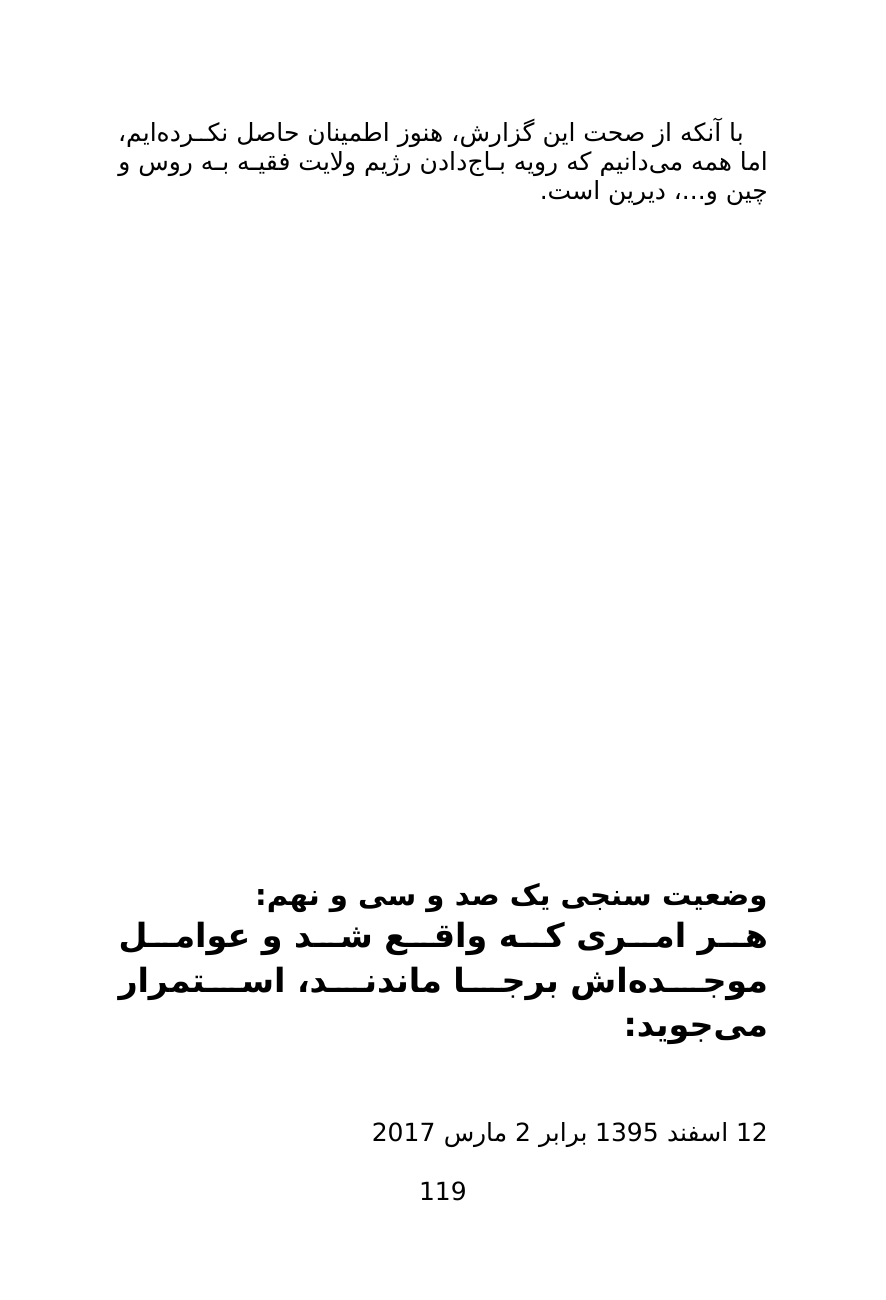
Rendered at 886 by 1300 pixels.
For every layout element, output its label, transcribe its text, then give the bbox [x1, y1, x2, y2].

text هر امری که واقع شد و عوامل موجده‌اش برجا ماندند، استمرار می‌جوید: [118, 917, 768, 1045]
subtitle وضعیت سنجی یک صد و سی و نهم: [118, 878, 768, 912]
text با آنکه از صحت این گزارش، هنوز اطمینان حاصل نکرده‌ایم، اما همه می‌دانیم که رویه باج‌دادن رژیم ولایت فقیه به روس و چین و...، دیرین است. [118, 118, 768, 206]
text 12 اسفند 1395 برابر 2 مارس 2017 [118, 1119, 768, 1148]
